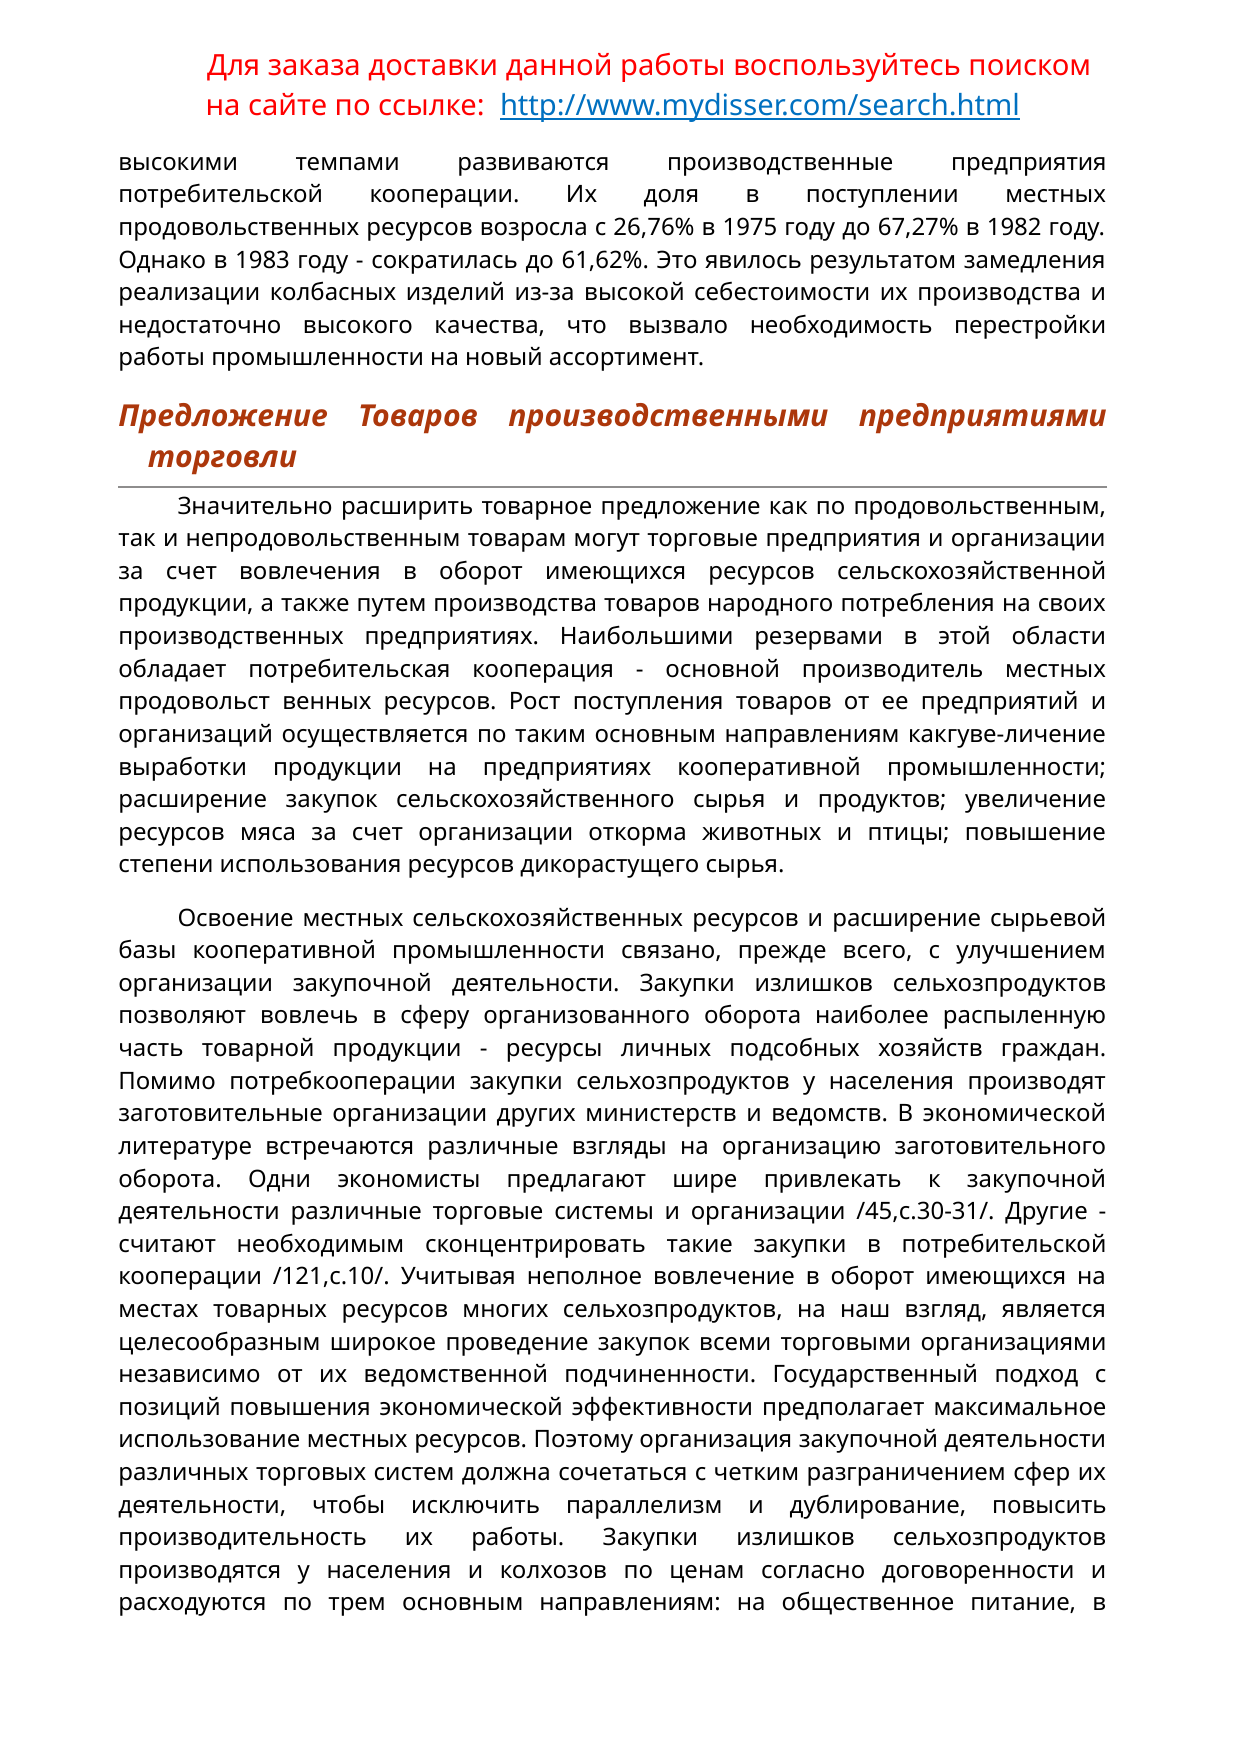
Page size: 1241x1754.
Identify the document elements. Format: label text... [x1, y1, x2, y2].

subtitle Предложение Товаров производственными предприятиями торговли [118, 394, 1107, 486]
